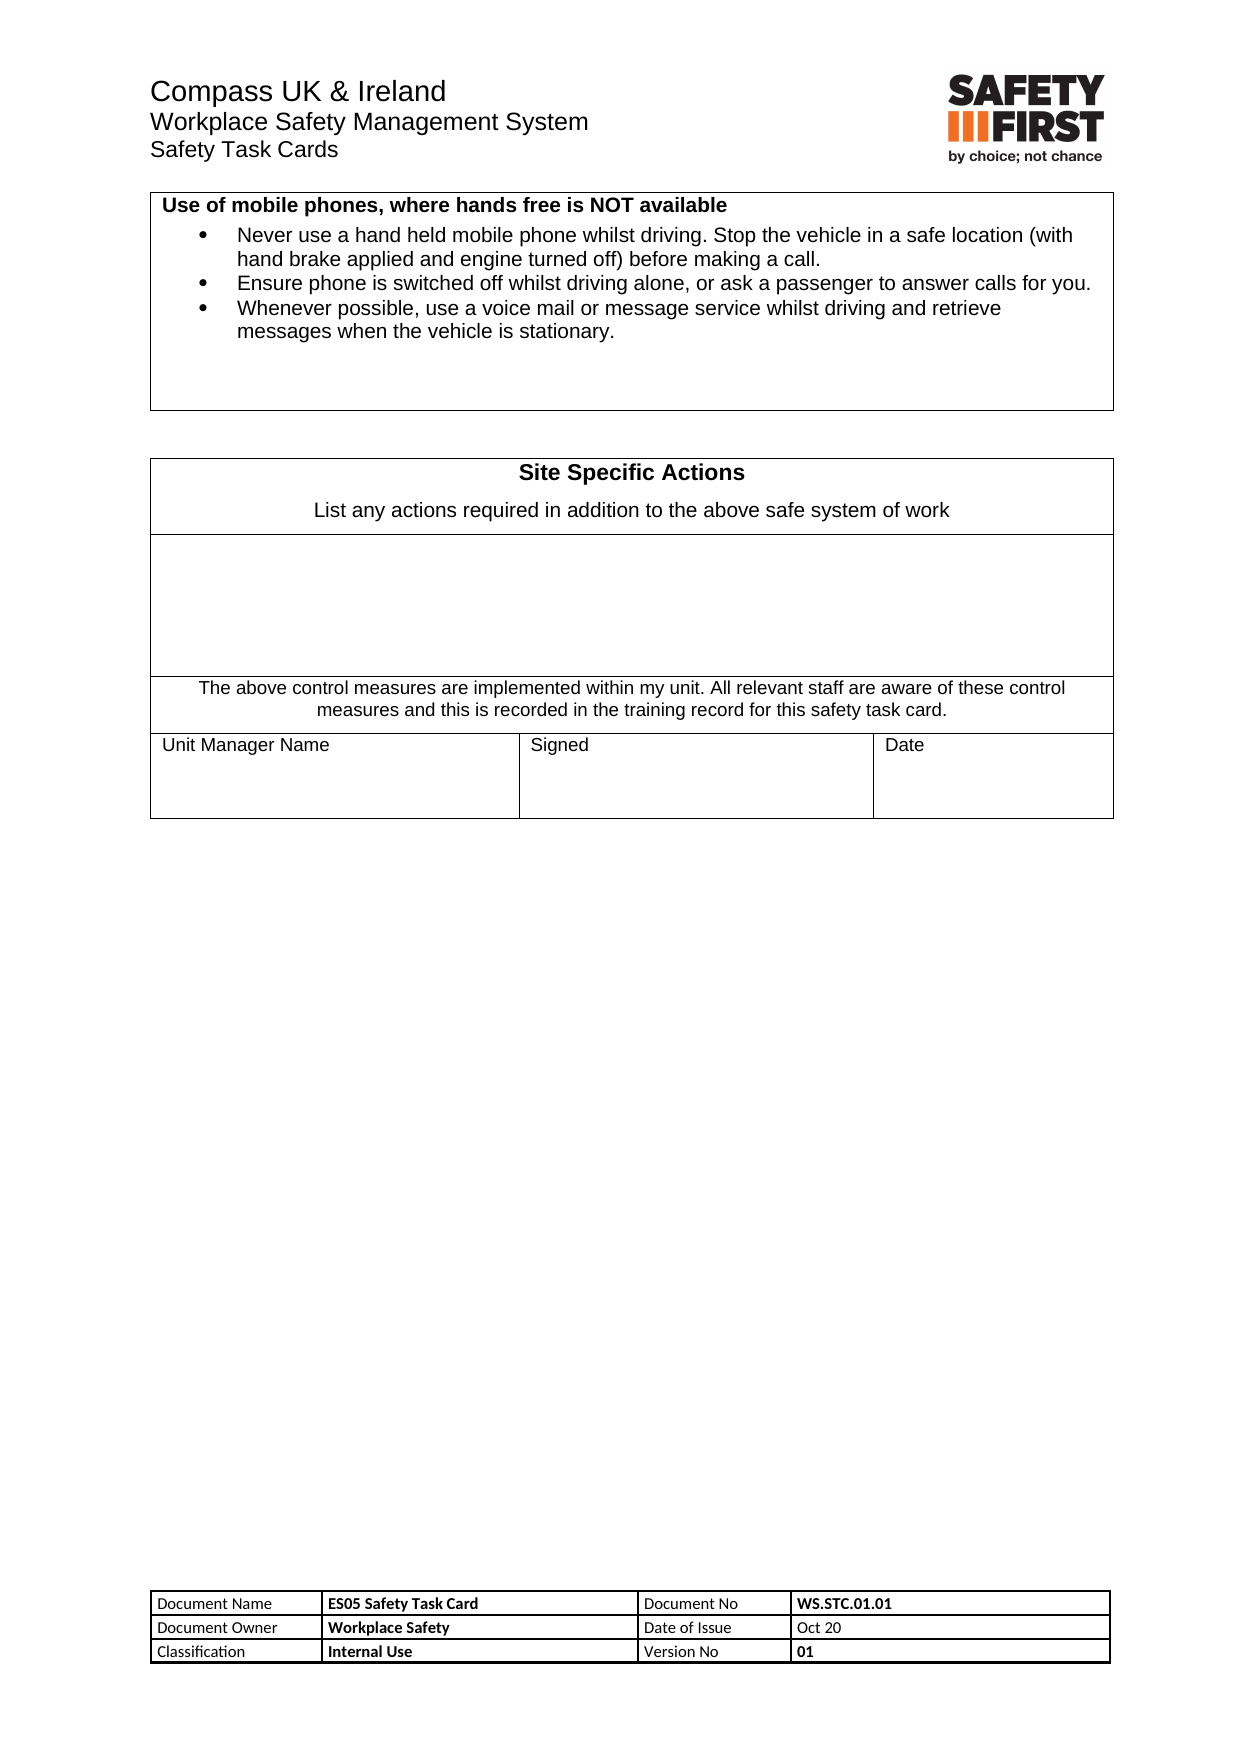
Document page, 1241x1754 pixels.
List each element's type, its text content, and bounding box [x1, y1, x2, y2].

table_cell Unit Manager Name [151, 734, 519, 817]
table_cell Date [874, 734, 1113, 817]
table_header Site Specific Actions List any actions required in addition to the above safe system of work [151, 459, 1113, 534]
table_cell [151, 535, 1113, 676]
table_cell Signed [520, 734, 873, 817]
table_header Use of mobile phones, where hands free is NOT available Never use a hand held mobile phone whilst driving. Stop the vehicle in a safe location (with hand brake applied and engine turned off) before making a call. Ensure phone is switched off whilst driving alone, or ask a passenger to answer calls for you. Whenever possible, use a voice mail or message service whilst driving and retrieve messages when the vehicle is stationary. [151, 193, 1113, 410]
picture [943, 69, 1111, 167]
table_cell The above control measures are implemented within my unit. All relevant staff are aware of these control measures and this is recorded in the training record for this safety task card. [151, 677, 1113, 733]
